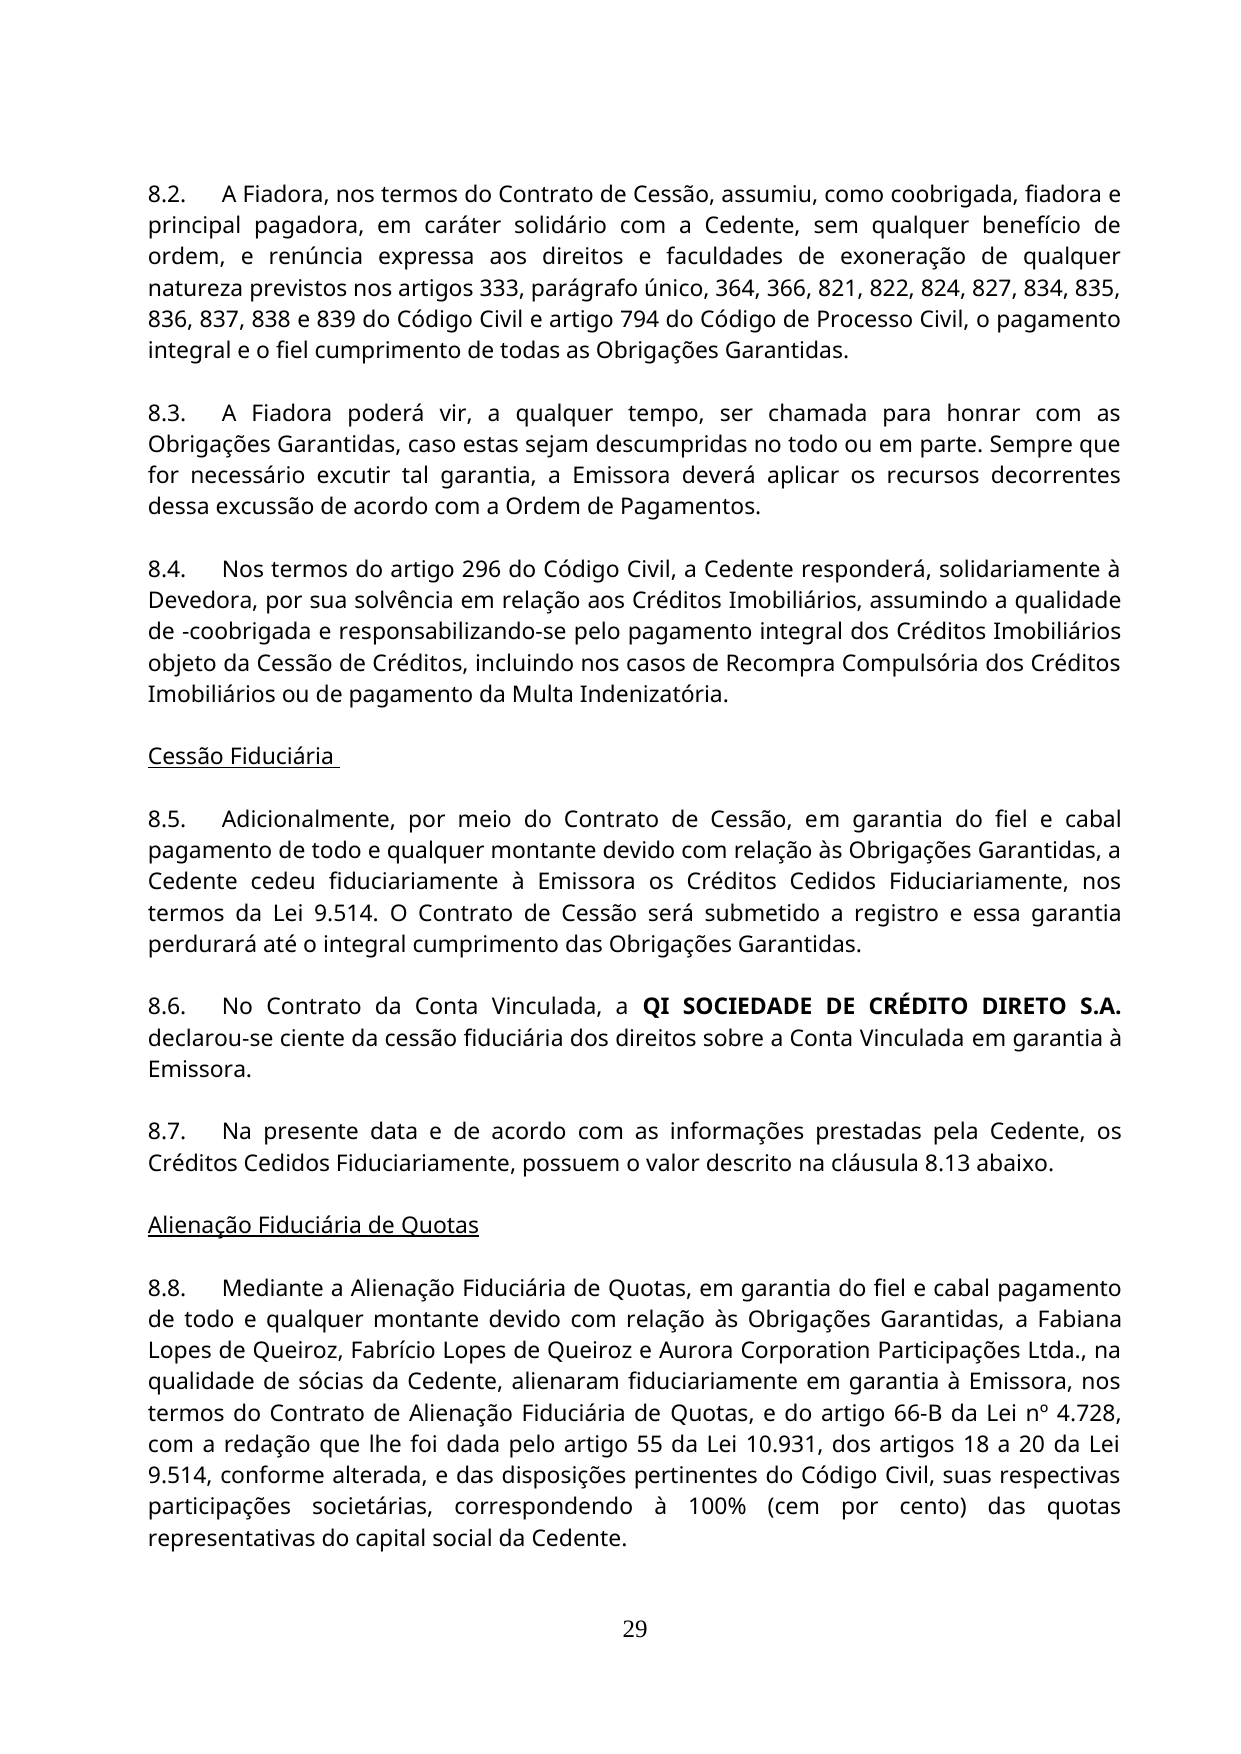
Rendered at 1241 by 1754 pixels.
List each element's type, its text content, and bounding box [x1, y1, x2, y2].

text Cessão Fiduciária [148, 740, 1122, 771]
list A Fiadora poderá vir, a qualquer tempo, ser chamada para honrar com as Obrigações Garantidas, caso estas sejam descumpridas no todo ou em parte. Sempre que for necessário excutir tal garantia, a Emissora deverá aplicar os recursos decorrentes dessa excussão de acordo com a Ordem de Pagamentos. [148, 396, 1122, 521]
list Na presente data e de acordo com as informações prestadas pela Cedente, os Créditos Cedidos Fiduciariamente, possuem o valor descrito na cláusula 8.13 abaixo. [148, 1115, 1122, 1177]
list Mediante a Alienação Fiduciária de Quotas, em garantia do fiel e cabal pagamento de todo e qualquer montante devido com relação às Obrigações Garantidas, a Fabiana Lopes de Queiroz, Fabrício Lopes de Queiroz e Aurora Corporation Participações Ltda., na qualidade de sócias da Cedente, alienaram fiduciariamente em garantia à Emissora, nos termos do Contrato de Alienação Fiduciária de Quotas, e do artigo 66-B da Lei nº 4.728, com a redação que lhe foi dada pelo artigo 55 da Lei 10.931, dos artigos 18 a 20 da Lei 9.514, conforme alterada, e das disposições pertinentes do Código Civil, suas respectivas participações societárias, correspondendo à 100% (cem por cento) das quotas representativas do capital social da Cedente. [148, 1271, 1122, 1552]
text Alienação Fiduciária de Quotas [148, 1208, 1122, 1240]
list Adicionalmente, por meio do Contrato de Cessão, em garantia do fiel e cabal pagamento de todo e qualquer montante devido com relação às Obrigações Garantidas, a Cedente cedeu fiduciariamente à Emissora os Créditos Cedidos Fiduciariamente, nos termos da Lei 9.514. O Contrato de Cessão será submetido a registro e essa garantia perdurará até o integral cumprimento das Obrigações Garantidas. [148, 802, 1122, 958]
list No Contrato da Conta Vinculada, a QI SOCIEDADE DE CRÉDITO DIRETO S.A. declarou-se ciente da cessão fiduciária dos direitos sobre a Conta Vinculada em garantia à Emissora. [148, 990, 1122, 1083]
list Nos termos do artigo 296 do Código Civil, a Cedente responderá, solidariamente à Devedora, por sua solvência em relação aos Créditos Imobiliários, assumindo a qualidade de -coobrigada e responsabilizando-se pelo pagamento integral dos Créditos Imobiliários objeto da Cessão de Créditos, incluindo nos casos de Recompra Compulsória dos Créditos Imobiliários ou de pagamento da Multa Indenizatória. [148, 552, 1122, 708]
list A Fiadora, nos termos do Contrato de Cessão, assumiu, como coobrigada, fiadora e principal pagadora, em caráter solidário com a Cedente, sem qualquer benefício de ordem, e renúncia expressa aos direitos e faculdades de exoneração de qualquer natureza previstos nos artigos 333, parágrafo único, 364, 366, 821, 822, 824, 827, 834, 835, 836, 837, 838 e 839 do Código Civil e artigo 794 do Código de Processo Civil, o pagamento integral e o fiel cumprimento de todas as Obrigações Garantidas. [148, 177, 1122, 365]
